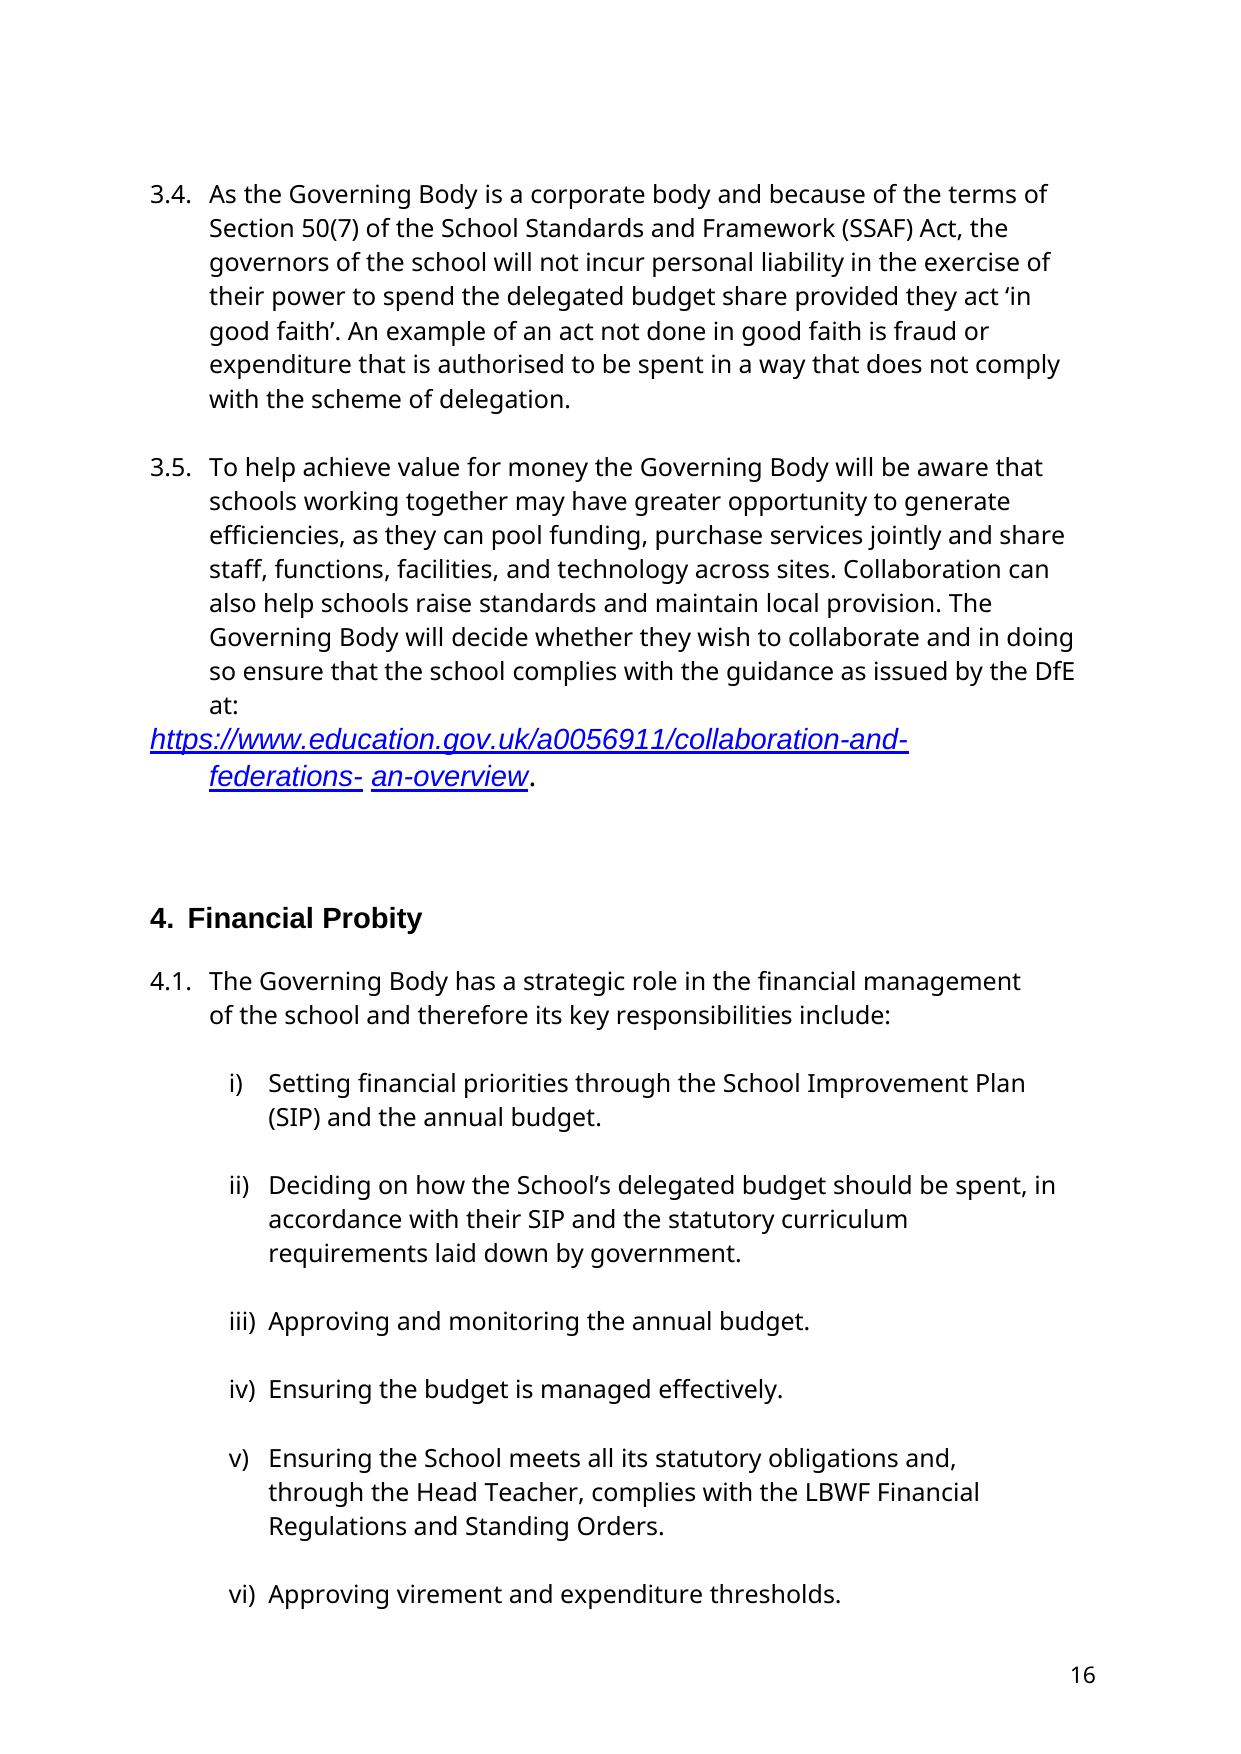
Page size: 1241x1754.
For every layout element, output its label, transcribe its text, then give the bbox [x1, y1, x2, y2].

list Approving virement and expenditure thresholds. [229, 1577, 1103, 1611]
list The Governing Body has a strategic role in the financial management of the school and therefore its key responsibilities include: [150, 963, 1045, 1031]
list Deciding on how the School’s delegated budget should be spent, in accordance with their SIP and the statutory curriculum requirements laid down by government. [229, 1168, 1066, 1270]
list Setting financial priorities through the School Improvement Plan (SIP) and the annual budget. [229, 1066, 1085, 1134]
subtitle Financial Probity [150, 901, 1103, 934]
list To help achieve value for money the Governing Body will be aware that schools working together may have greater opportunity to generate efficiencies, as they can pool funding, purchase services jointly and share staff, functions, facilities, and technology across sites. Collaboration can also help schools raise standards and maintain local provision. The Governing Body will decide whether they wish to collaborate and in doing so ensure that the school complies with the guidance as issued by the DfE at: [150, 449, 1090, 722]
list As the Governing Body is a corporate body and because of the terms of Section 50(7) of the School Standards and Framework (SSAF) Act, the governors of the school will not incur personal liability in the exercise of their power to spend the delegated budget share provided they act ‘in good faith’. An example of an act not done in good faith is fraud or expenditure that is authorised to be spent in a way that does not comply with the scheme of delegation. [150, 177, 1087, 415]
list Approving and monitoring the annual budget. [229, 1304, 1103, 1338]
list Ensuring the School meets all its statutory obligations and, through the Head Teacher, complies with the LBWF Financial Regulations and Standing Orders. [229, 1440, 1049, 1542]
list Ensuring the budget is managed effectively. [229, 1372, 1103, 1406]
text https://www.education.gov.uk/a0056911/collaboration-and-federations- an-overview. [150, 722, 1064, 795]
